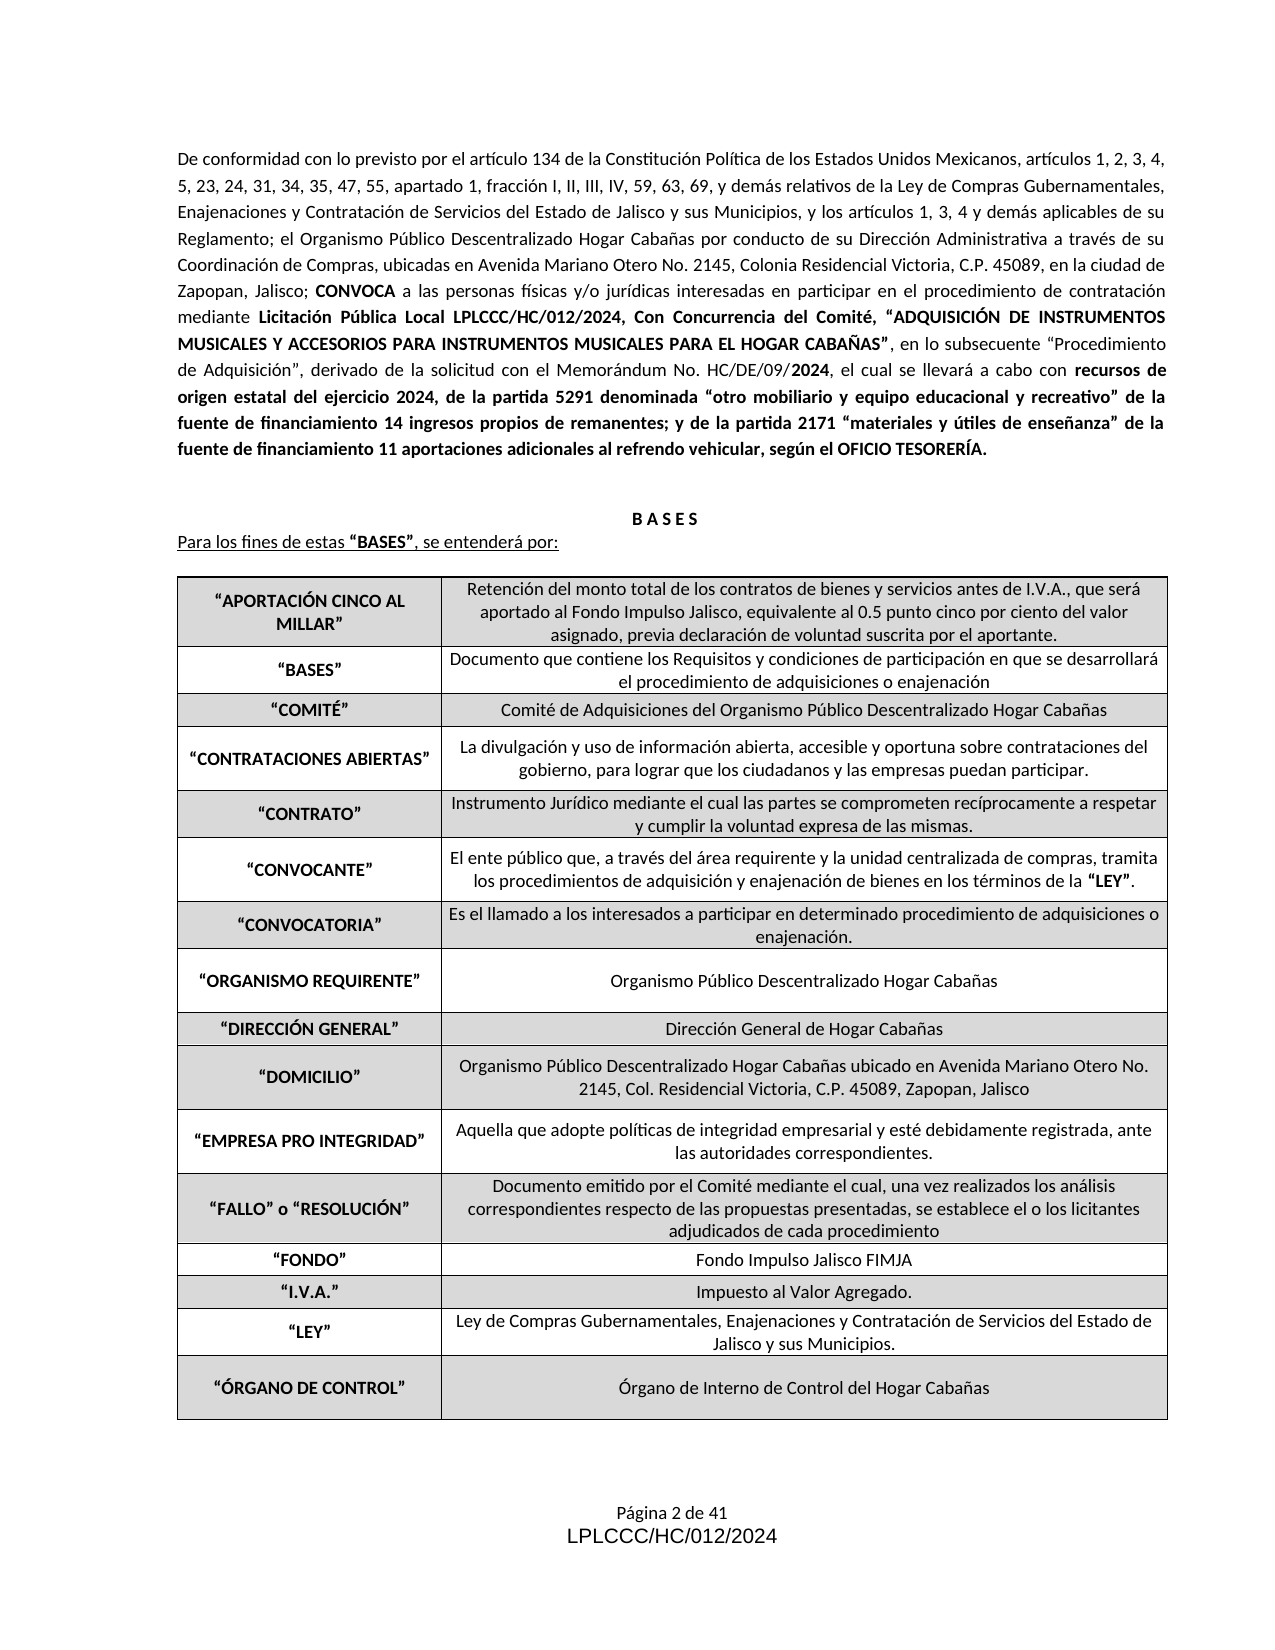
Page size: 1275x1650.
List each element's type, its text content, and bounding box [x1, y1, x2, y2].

text B A S E S [177, 508, 1152, 531]
table_cell Es el llamado a los interesados a participar en determinado procedimiento de adquisiciones o enajenación. [442, 902, 1167, 948]
table_cell “ÓRGANO DE CONTROL” [178, 1356, 441, 1419]
table_cell Fondo Impulso Jalisco FIMJA [442, 1244, 1167, 1275]
table_cell “I.V.A.” [178, 1276, 441, 1308]
text De conformidad con lo previsto por el artículo 134 de la Constitución Política de los Estados Unidos Mexicanos, artículos 1, 2, 3, 4, 5, 23, 24, 31, 34, 35, 47, 55, apartado 1, fracción I, II, III, IV, 59, 63, 69, y demás relativos de la Ley de Compras Gubernamentales, Enajenaciones y Contratación de Servicios del Estado de Jalisco y sus Municipios, y los artículos 1, 3, 4 y demás aplicables de su Reglamento; el Organismo Público Descentralizado Hogar Cabañas por conducto de su Dirección Administrativa a través de su Coordinación de Compras, ubicadas en Avenida Mariano Otero No. 2145, Colonia Residencial Victoria, C.P. 45089, en la ciudad de Zapopan, Jalisco; CONVOCA a las personas físicas y/o jurídicas interesadas en participar en el procedimiento de contratación mediante Licitación Pública Local LPLCCC/HC/012/2024, Con Concurrencia del Comité, “ADQUISICIÓN DE INSTRUMENTOS MUSICALES Y ACCESORIOS PARA INSTRUMENTOS MUSICALES PARA EL HOGAR CABAÑAS”, en lo subsecuente “Procedimiento de Adquisición”, derivado de la solicitud con el Memorándum No. HC/DE/09/2024, el cual se llevará a cabo con recursos de origen estatal del ejercicio 2024, de la partida 5291 denominada “otro mobiliario y equipo educacional y recreativo” de la fuente de financiamiento 14 ingresos propios de remanentes; y de la partida 2171 “materiales y útiles de enseñanza” de la fuente de financiamiento 11 aportaciones adicionales al refrendo vehicular, según el OFICIO TESORERÍA. [177, 148, 1167, 460]
table_cell “CONTRATO” [178, 791, 441, 837]
table_cell “CONVOCATORIA” [178, 902, 441, 948]
table_cell “CONTRATACIONES ABIERTAS” [178, 727, 441, 790]
text Para los fines de estas “BASES”, se entenderá por: [177, 531, 1152, 553]
table_cell Documento emitido por el Comité mediante el cual, una vez realizados los análisis correspondientes respecto de las propuestas presentadas, se establece el o los licitantes adjudicados de cada procedimiento [442, 1174, 1167, 1242]
table_cell Organismo Público Descentralizado Hogar Cabañas [442, 949, 1167, 1012]
table_cell “FONDO” [178, 1244, 441, 1275]
table_cell “CONVOCANTE” [178, 838, 441, 901]
table_cell “LEY” [178, 1309, 441, 1355]
table_cell Órgano de Interno de Control del Hogar Cabañas [442, 1356, 1167, 1419]
table_header “APORTACIÓN CINCO AL MILLAR” [178, 578, 441, 646]
table_cell El ente público que, a través del área requirente y la unidad centralizada de compras, tramita los procedimientos de adquisición y enajenación de bienes en los términos de la “LEY”. [442, 838, 1167, 901]
table_cell “ORGANISMO REQUIRENTE” [178, 949, 441, 1012]
table_cell Organismo Público Descentralizado Hogar Cabañas ubicado en Avenida Mariano Otero No. 2145, Col. Residencial Victoria, C.P. 45089, Zapopan, Jalisco [442, 1046, 1167, 1109]
table_cell Dirección General de Hogar Cabañas [442, 1013, 1167, 1044]
table_cell “DOMICILIO” [178, 1046, 441, 1109]
table_cell Aquella que adopte políticas de integridad empresarial y esté debidamente registrada, ante las autoridades correspondientes. [442, 1110, 1167, 1173]
table_cell “BASES” [178, 647, 441, 693]
table_cell “EMPRESA PRO INTEGRIDAD” [178, 1110, 441, 1173]
table_cell “FALLO” o “RESOLUCIÓN” [178, 1174, 441, 1242]
table_cell Instrumento Jurídico mediante el cual las partes se comprometen recíprocamente a respetar y cumplir la voluntad expresa de las mismas. [442, 791, 1167, 837]
table_cell “COMITÉ” [178, 694, 441, 726]
table_cell La divulgación y uso de información abierta, accesible y oportuna sobre contrataciones del gobierno, para lograr que los ciudadanos y las empresas puedan participar. [442, 727, 1167, 790]
table_cell Ley de Compras Gubernamentales, Enajenaciones y Contratación de Servicios del Estado de Jalisco y sus Municipios. [442, 1309, 1167, 1355]
table_cell Comité de Adquisiciones del Organismo Público Descentralizado Hogar Cabañas [442, 694, 1167, 726]
table_cell Documento que contiene los Requisitos y condiciones de participación en que se desarrollará el procedimiento de adquisiciones o enajenación [442, 647, 1167, 693]
table_cell Impuesto al Valor Agregado. [442, 1276, 1167, 1308]
table_cell “DIRECCIÓN GENERAL” [178, 1013, 441, 1044]
table_header Retención del monto total de los contratos de bienes y servicios antes de I.V.A., que será aportado al Fondo Impulso Jalisco, equivalente al 0.5 punto cinco por ciento del valor asignado, previa declaración de voluntad suscrita por el aportante. [442, 578, 1167, 646]
